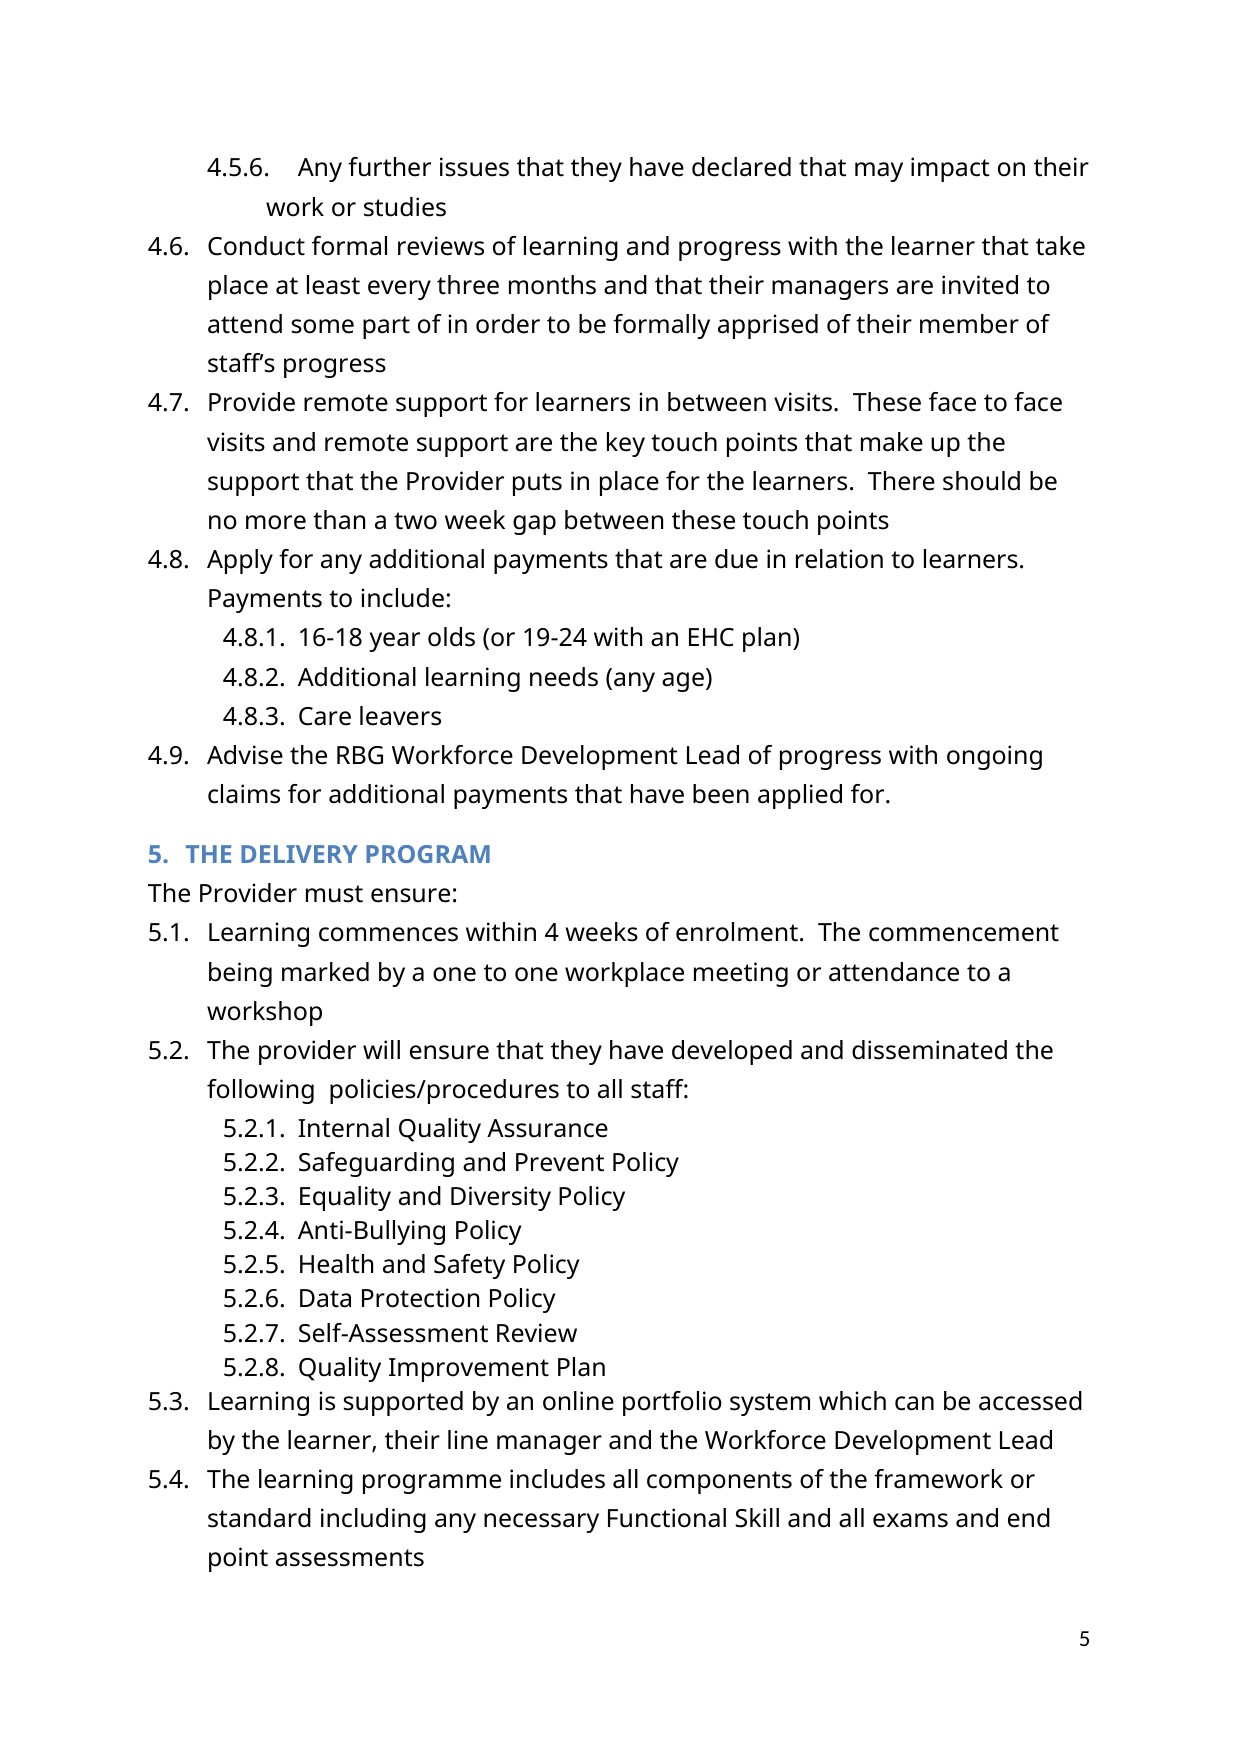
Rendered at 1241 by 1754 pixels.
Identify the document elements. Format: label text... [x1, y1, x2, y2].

subtitle THE DELIVERY PROGRAM [148, 837, 1090, 871]
list Equality and Diversity Policy [223, 1179, 1090, 1213]
list Learning is supported by an online portfolio system which can be accessed by the learner, their line manager and the Workforce Development Lead [148, 1383, 1090, 1457]
list Conduct formal reviews of learning and progress with the learner that take place at least every three months and that their managers are invited to attend some part of in order to be formally apprised of their member of staff’s progress [148, 228, 1090, 380]
list Provide remote support for learners in between visits. These face to face visits and remote support are the key touch points that make up the support that the Provider puts in place for the learners. There should be no more than a two week gap between these touch points [148, 385, 1090, 537]
list The Provider must ensure: [148, 876, 1090, 910]
list Any further issues that they have declared that may impact on their work or studies [207, 150, 1090, 223]
list Apply for any additional payments that are due in relation to learners. Payments to include: [148, 542, 1090, 615]
list Self-Assessment Review [223, 1315, 1090, 1349]
list Care leavers [223, 698, 1090, 732]
list Quality Improvement Plan [223, 1349, 1090, 1383]
list Advise the RBG Workforce Development Lead of progress with ongoing claims for additional payments that have been applied for. [148, 737, 1090, 811]
list Learning commences within 4 weeks of enrolment. The commencement being marked by a one to one workplace meeting or attendance to a workshop [148, 915, 1090, 1027]
list Internal Quality Assurance [223, 1111, 1090, 1145]
list Anti-Bullying Policy [223, 1213, 1090, 1247]
list Safeguarding and Prevent Policy [223, 1145, 1090, 1179]
list The learning programme includes all components of the framework or standard including any necessary Functional Skill and all exams and end point assessments [148, 1462, 1090, 1574]
list 16-18 year olds (or 19-24 with an EHC plan) [223, 620, 1090, 654]
list Data Protection Policy [223, 1281, 1090, 1315]
list Health and Safety Policy [223, 1247, 1090, 1281]
list The provider will ensure that they have developed and disseminated the following policies/procedures to all staff: [148, 1032, 1090, 1106]
list Additional learning needs (any age) [223, 659, 1090, 693]
